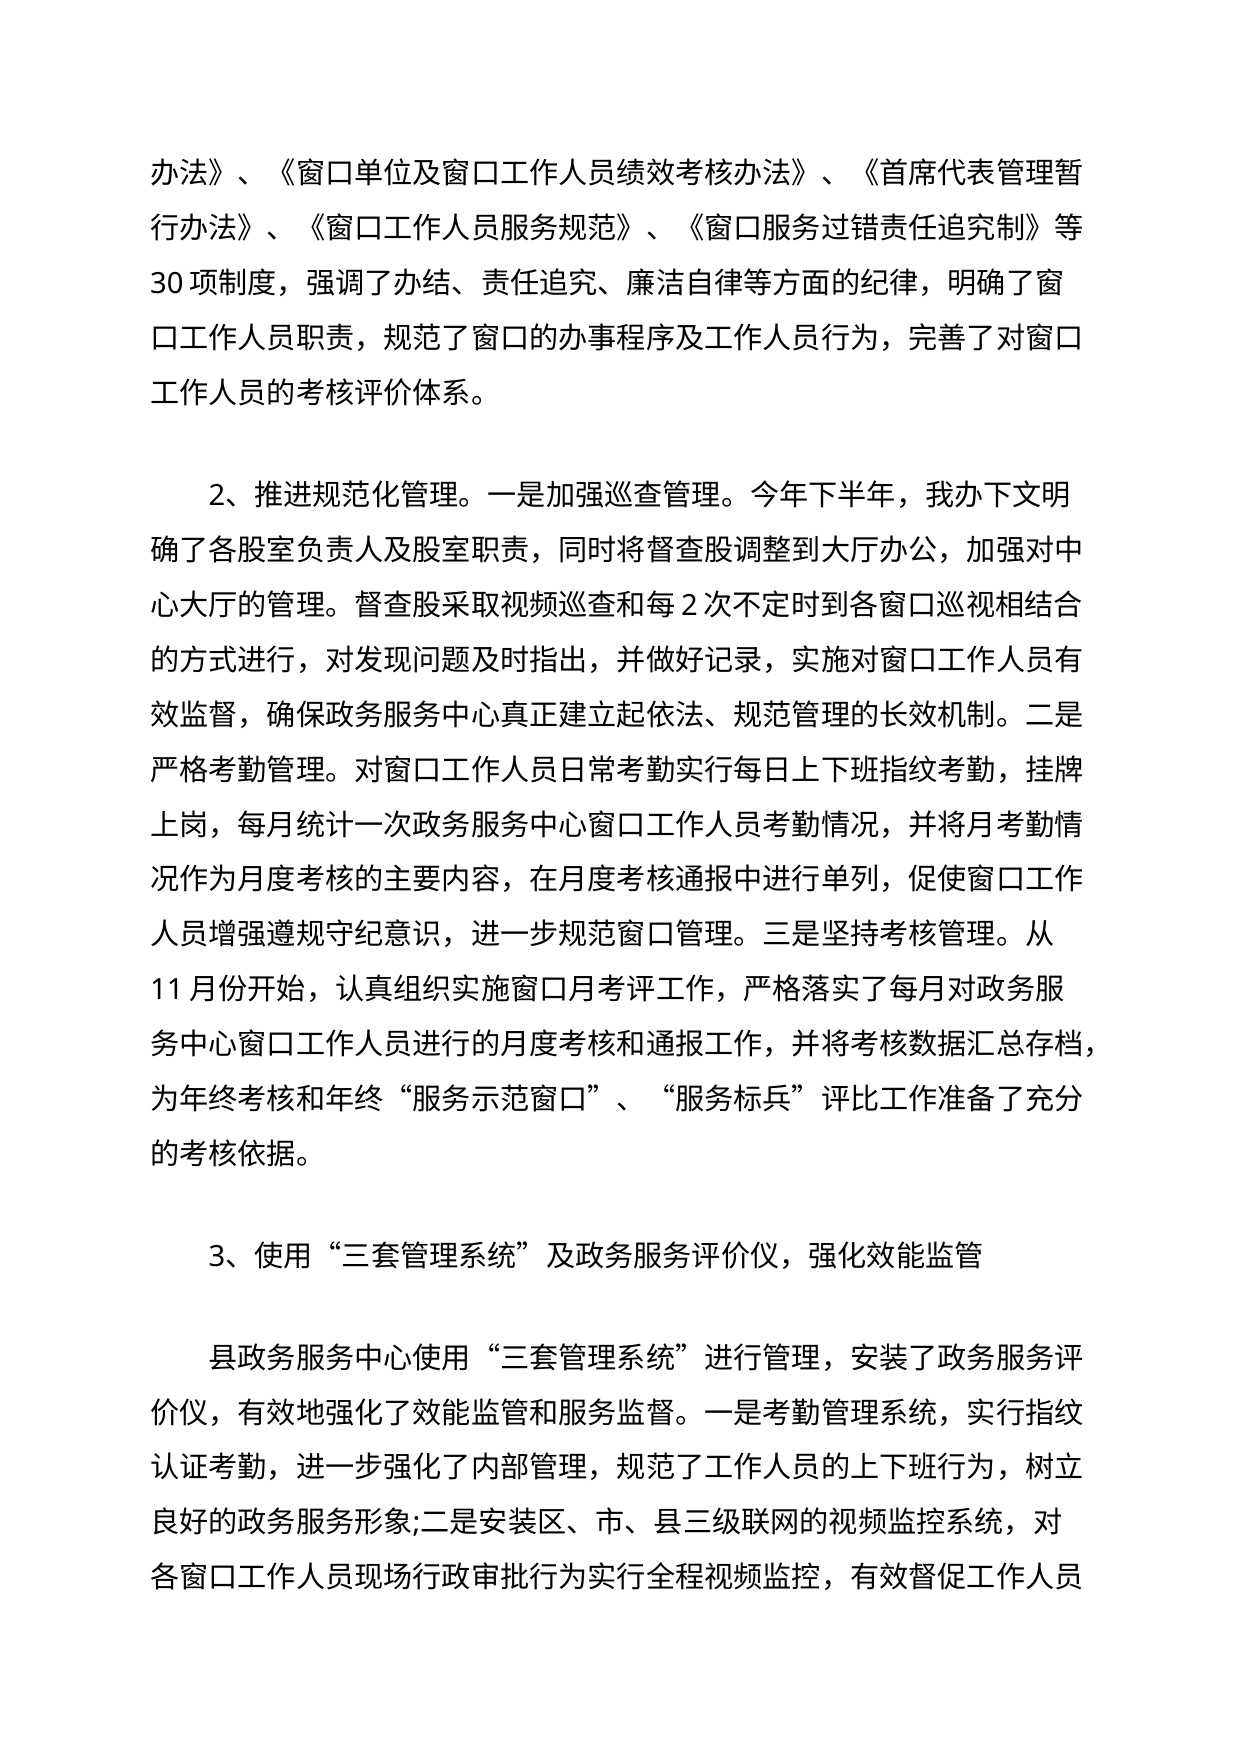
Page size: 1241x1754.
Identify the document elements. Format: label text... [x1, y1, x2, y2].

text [150, 150, 1090, 412]
text 3、使用“三套管理系统”及政务服务评价仪，强化效能监管 [150, 1232, 1090, 1275]
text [150, 1334, 1090, 1596]
text 2、推进规范化管理。一是加强巡查管理。今年下半年，我办下文明确了各股室负责人及股室职责，同时将督查股调整到大厅办公，加强对中心大厅的管理。督查股采取视频巡查和每2次不定时到各窗口巡视相结合的方式进行，对发现问题及时指出，并做好记录，实施对窗口工作人员有效监督，确保政务服务中心真正建立起依法、规范管理的长效机制。二是严格考勤管理。对窗口工作人员日常考勤实行每日上下班指纹考勤，挂牌上岗，每月统计一次政务服务中心窗口工作人员考勤情况，并将月考勤情况作为月度考核的主要内容，在月度考核通报中进行单列，促使窗口工作人员增强遵规守纪意识，进一步规范窗口管理。三是坚持考核管理。从11月份开始，认真组织实施窗口月考评工作，严格落实了每月对政务服务中心窗口工作人员进行的月度考核和通报工作，并将考核数据汇总存档，为年终考核和年终“服务示范窗口”、“服务标兵”评比工作准备了充分的考核依据。 [150, 471, 1090, 1173]
